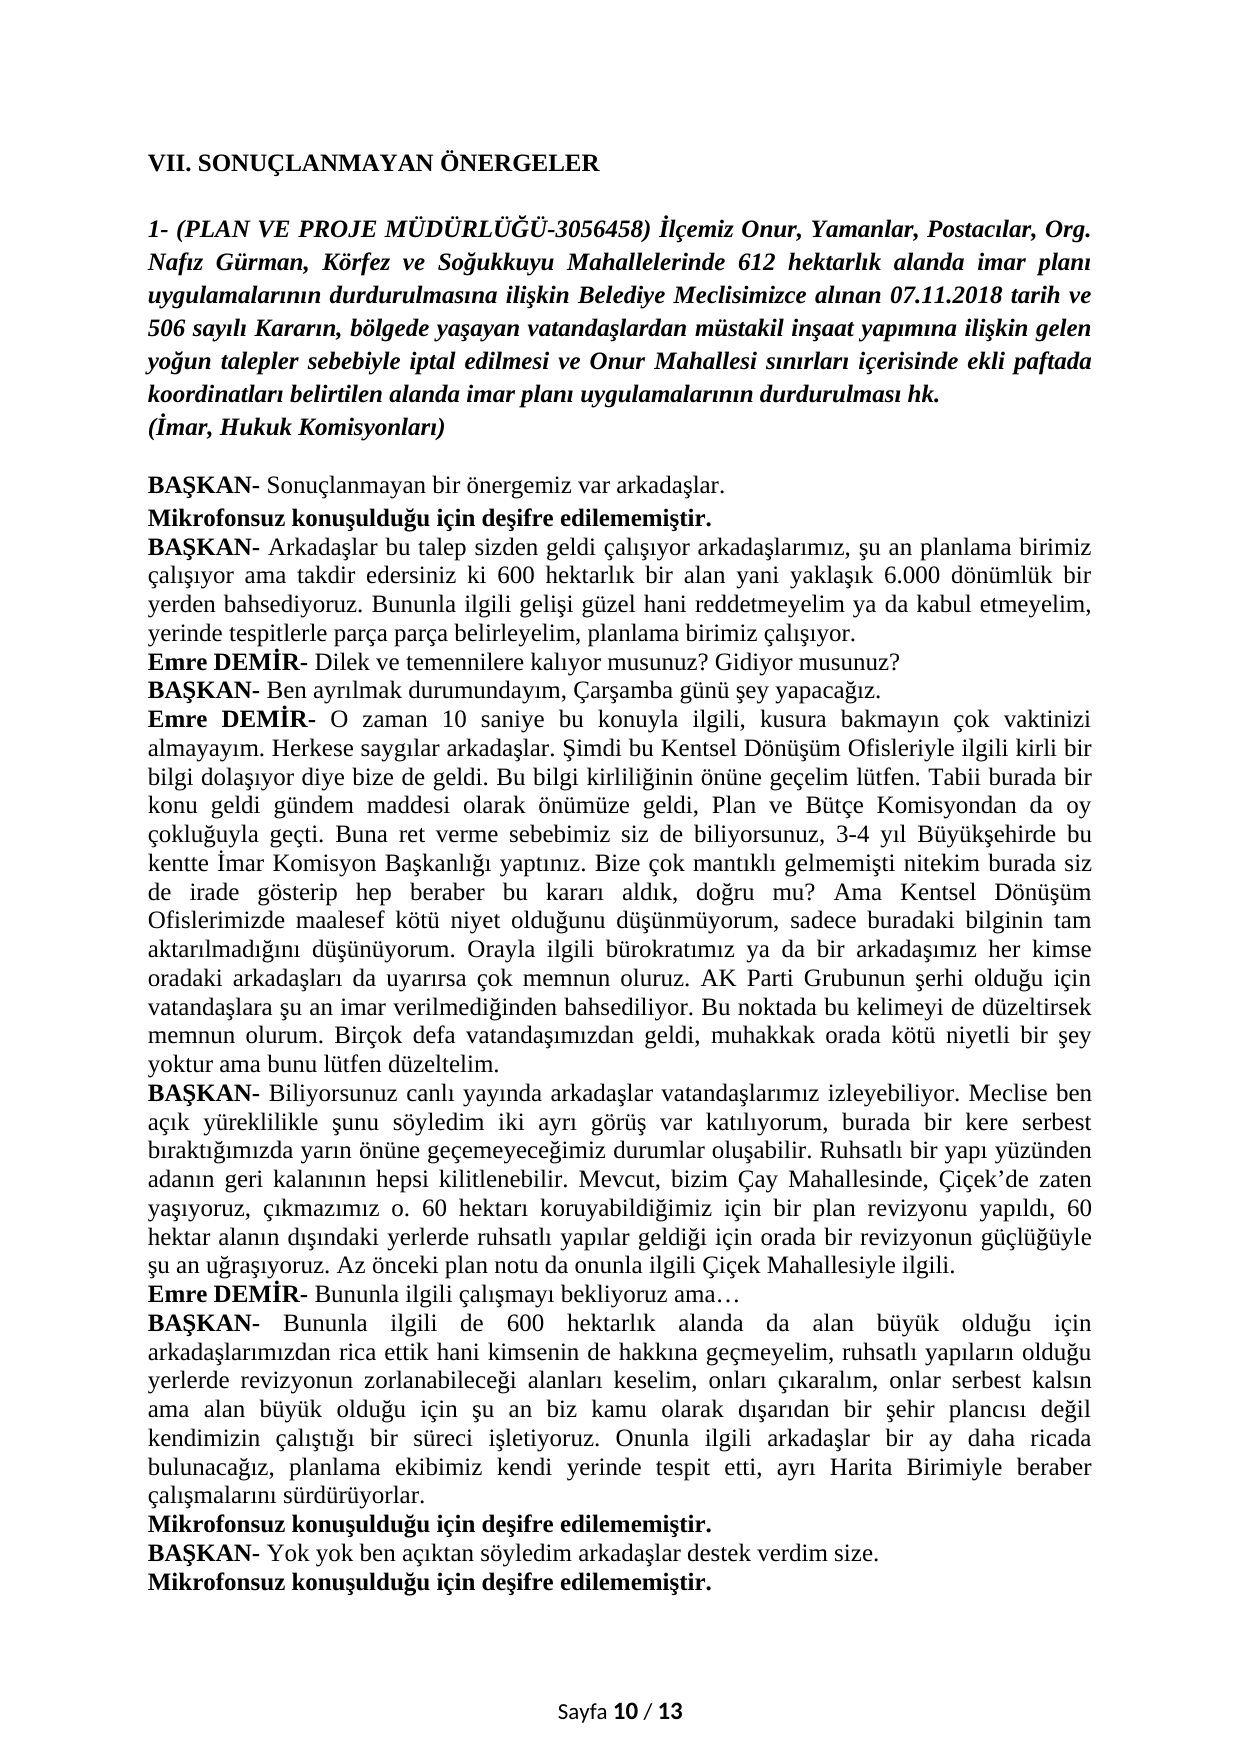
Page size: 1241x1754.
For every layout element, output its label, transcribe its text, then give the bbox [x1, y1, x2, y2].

text (İmar, Hukuk Komisyonları) [148, 412, 1093, 441]
text Emre DEMİR- Dilek ve temennilere kalıyor musunuz? Gidiyor musunuz? [148, 647, 1093, 675]
text 1- (PLAN VE PROJE MÜDÜRLÜĞÜ-3056458) İlçemiz Onur, Yamanlar, Postacılar, Org. Nafız Gürman, Körfez ve Soğukkuyu Mahallelerinde 612 hektarlık alanda imar planı uygulamalarının durdurulmasına ilişkin Belediye Meclisimizce alınan 07.11.2018 tarih ve 506 sayılı Kararın, bölgede yaşayan vatandaşlardan müstakil inşaat yapımına ilişkin gelen yoğun talepler sebebiyle iptal edilmesi ve Onur Mahallesi sınırları içerisinde ekli paftada koordinatları belirtilen alanda imar planı uygulamalarının durdurulması hk. [148, 214, 1093, 407]
text BAŞKAN- Biliyorsunuz canlı yayında arkadaşlar vatandaşlarımız izleyebiliyor. Meclise ben açık yüreklilikle şunu söyledim iki ayrı görüş var katılıyorum, burada bir kere serbest bıraktığımızda yarın önüne geçemeyeceğimiz durumlar oluşabilir. Ruhsatlı bir yapı yüzünden adanın geri kalanının hepsi kilitlenebilir. Mevcut, bizim Çay Mahallesinde, Çiçek’de zaten yaşıyoruz, çıkmazımız o. 60 hektarı koruyabildiğimiz için bir plan revizyonu yapıldı, 60 hektar alanın dışındaki yerlerde ruhsatlı yapılar geldiği için orada bir revizyonun güçlüğüyle şu an uğraşıyoruz. Az önceki plan notu da onunla ilgili Çiçek Mahallesiyle ilgili. [148, 1078, 1093, 1279]
text Emre DEMİR- Bununla ilgili çalışmayı bekliyoruz ama… [148, 1279, 1093, 1308]
text BAŞKAN- Sonuçlanmayan bir önergemiz var arkadaşlar. [148, 470, 1093, 498]
text Mikrofonsuz konuşulduğu için deşifre edilememiştir. [148, 503, 1093, 532]
text BAŞKAN- Bununla ilgili de 600 hektarlık alanda da alan büyük olduğu için arkadaşlarımızdan rica ettik hani kimsenin de hakkına geçmeyelim, ruhsatlı yapıların olduğu yerlerde revizyonun zorlanabileceği alanları keselim, onları çıkaralım, onlar serbest kalsın ama alan büyük olduğu için şu an biz kamu olarak dışarıdan bir şehir plancısı değil kendimizin çalıştığı bir süreci işletiyoruz. Onunla ilgili arkadaşlar bir ay daha ricada bulunacağız, planlama ekibimiz kendi yerinde tespit etti, ayrı Harita Birimiyle beraber çalışmalarını sürdürüyorlar. [148, 1308, 1093, 1509]
text BAŞKAN- Arkadaşlar bu talep sizden geldi çalışıyor arkadaşlarımız, şu an planlama birimiz çalışıyor ama takdir edersiniz ki 600 hektarlık bir alan yani yaklaşık 6.000 dönümlük bir yerden bahsediyoruz. Bununla ilgili gelişi güzel hani reddetmeyelim ya da kabul etmeyelim, yerinde tespitlerle parça parça belirleyelim, planlama birimiz çalışıyor. [148, 532, 1093, 647]
text Emre DEMİR- O zaman 10 saniye bu konuyla ilgili, kusura bakmayın çok vaktinizi almayayım. Herkese saygılar arkadaşlar. Şimdi bu Kentsel Dönüşüm Ofisleriyle ilgili kirli bir bilgi dolaşıyor diye bize de geldi. Bu bilgi kirliliğinin önüne geçelim lütfen. Tabii burada bir konu geldi gündem maddesi olarak önümüze geldi, Plan ve Bütçe Komisyondan da oy çokluğuyla geçti. Buna ret verme sebebimiz siz de biliyorsunuz, 3-4 yıl Büyükşehirde bu kentte İmar Komisyon Başkanlığı yaptınız. Bize çok mantıklı gelmemişti nitekim burada siz de irade gösterip hep beraber bu kararı aldık, doğru mu? Ama Kentsel Dönüşüm Ofislerimizde maalesef kötü niyet olduğunu düşünmüyorum, sadece buradaki bilginin tam aktarılmadığını düşünüyorum. Orayla ilgili bürokratımız ya da bir arkadaşımız her kimse oradaki arkadaşları da uyarırsa çok memnun oluruz. AK Parti Grubunun şerhi olduğu için vatandaşlara şu an imar verilmediğinden bahsediliyor. Bu noktada bu kelimeyi de düzeltirsek memnun olurum. Birçok defa vatandaşımızdan geldi, muhakkak orada kötü niyetli bir şey yoktur ama bunu lütfen düzeltelim. [148, 704, 1093, 1078]
text Mikrofonsuz konuşulduğu için deşifre edilememiştir. [148, 1509, 1093, 1538]
text Mikrofonsuz konuşulduğu için deşifre edilememiştir. [148, 1567, 1093, 1595]
text VII. SONUÇLANMAYAN ÖNERGELER [148, 148, 1093, 176]
text BAŞKAN- Yok yok ben açıktan söyledim arkadaşlar destek verdim size. [148, 1538, 1093, 1567]
text BAŞKAN- Ben ayrılmak durumundayım, Çarşamba günü şey yapacağız. [148, 675, 1093, 704]
